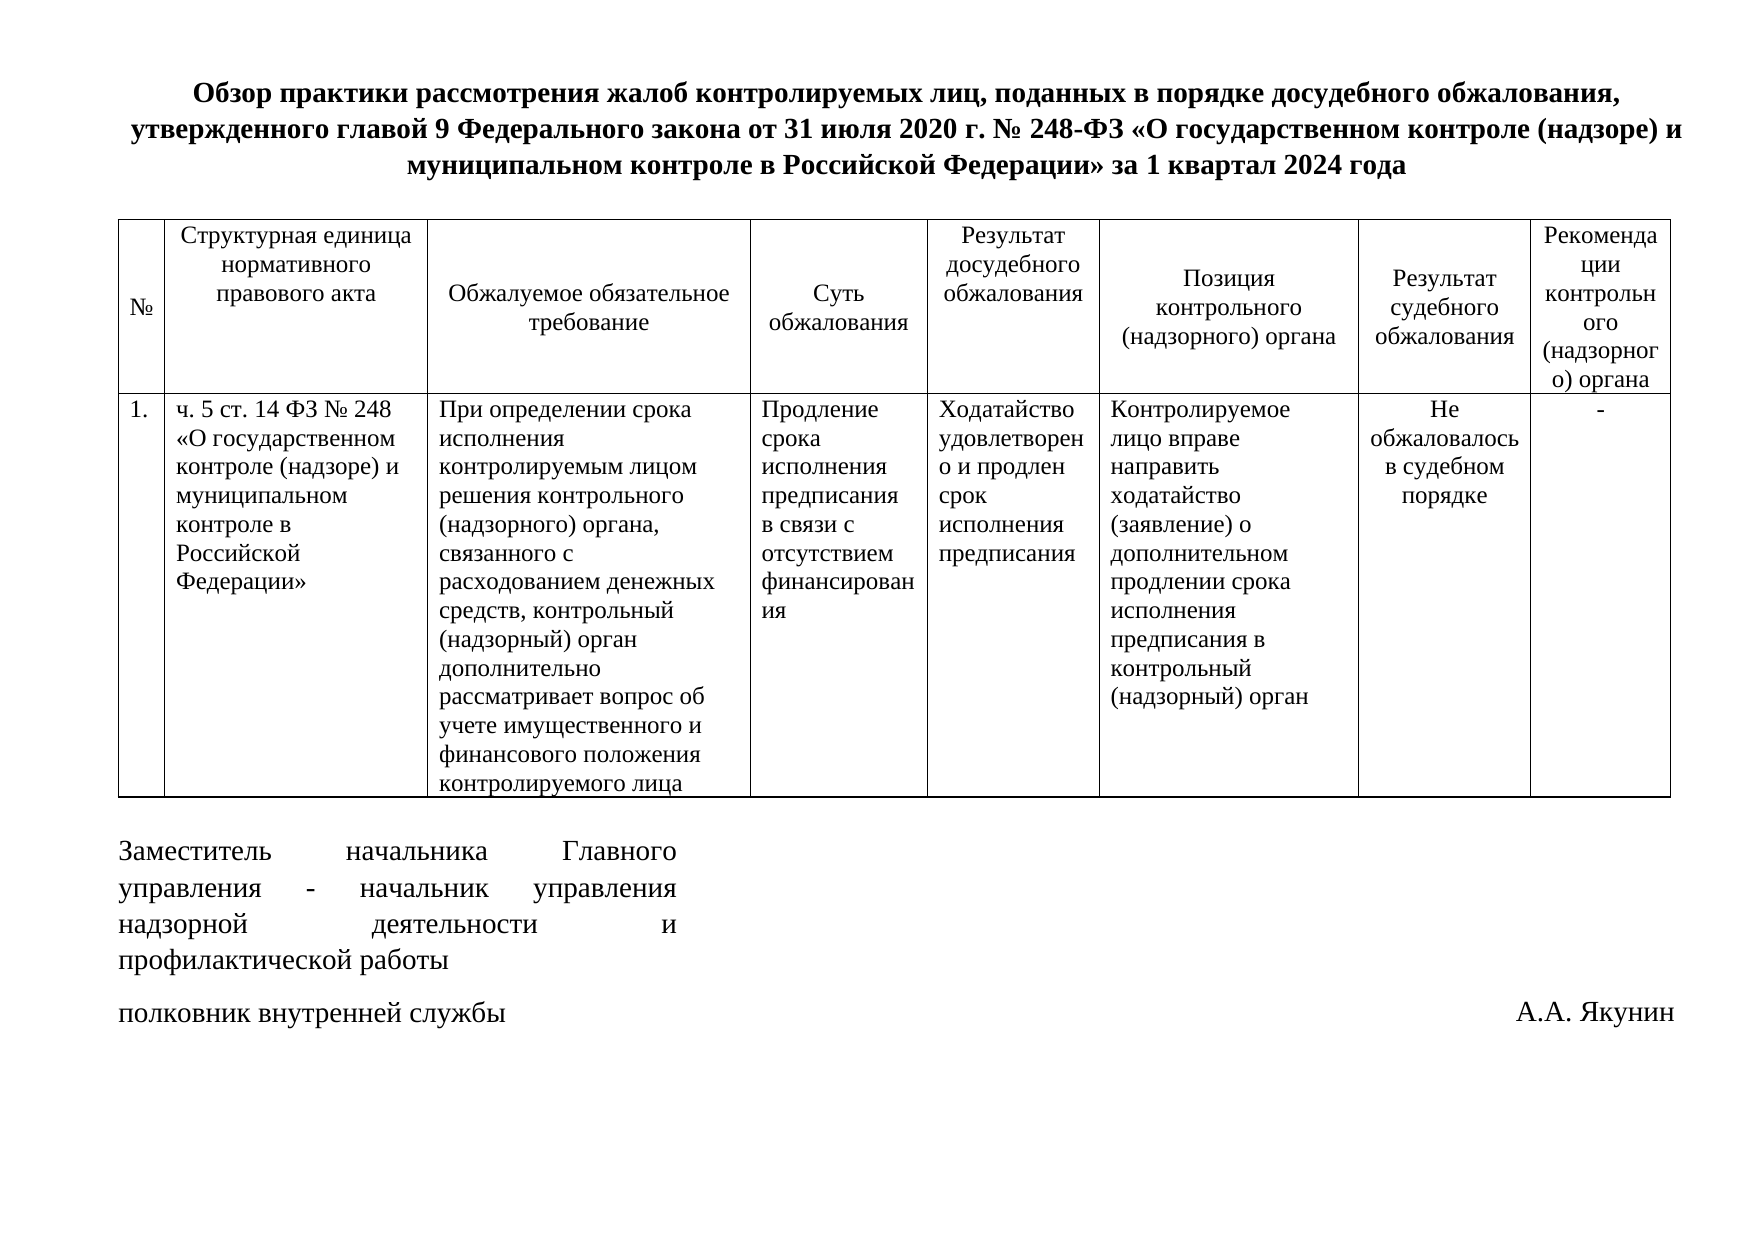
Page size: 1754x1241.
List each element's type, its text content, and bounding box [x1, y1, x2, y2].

table_cell Ходатайство удовлетворено и продлен срок исполнения предписания [928, 394, 1099, 796]
table_header Рекомендации контрольного (надзорного) органа [1531, 220, 1670, 393]
table_header Структурная единица нормативного правового акта [165, 220, 427, 393]
table_header Обжалуемое обязательное требование [428, 220, 750, 393]
text Обзор практики рассмотрения жалоб контролируемых лиц, поданных в порядке досудебного обжалования, утвержденного главой 9 Федерального закона от 31 июля 2020 г. № 248-ФЗ «О государственном контроле (надзоре) и муниципальном контроле в Российской Федерации» за 1 квартал 2024 года [118, 75, 1695, 181]
table_header Суть обжалования [751, 220, 927, 393]
table_cell 1. [119, 394, 164, 796]
table_header Позиция контрольного (надзорного) органа [1100, 220, 1358, 393]
table_header А.А. Якунин [688, 834, 1674, 1082]
table_cell Не обжаловалось в судебном порядке [1359, 394, 1530, 796]
table_cell ч. 5 ст. 14 ФЗ № 248 «О государственном контроле (надзоре) и муниципальном контроле в Российской Федерации» [165, 394, 427, 796]
table_header № [119, 220, 164, 393]
table_cell - [1531, 394, 1670, 796]
table_cell При определении срока исполнения контролируемым лицом решения контрольного (надзорного) органа, связанного с расходованием денежных средств, контрольный (надзорный) орган дополнительно рассматривает вопрос об учете имущественного и финансового положения контролируемого лица [428, 394, 750, 796]
table_cell Продление срока исполнения предписания в связи с отсутствием финансирования [751, 394, 927, 796]
table_header Результат досудебного обжалования [928, 220, 1099, 393]
table_cell Контролируемое лицо вправе направить ходатайство (заявление) о дополнительном продлении срока исполнения предписания в контрольный (надзорный) орган [1100, 394, 1358, 796]
table_header Заместитель начальника Главного управления - начальник управления надзорной деятельности и профилактической работы полковник внутренней службы [103, 834, 688, 1082]
table_header Результат судебного обжалования [1359, 220, 1530, 393]
